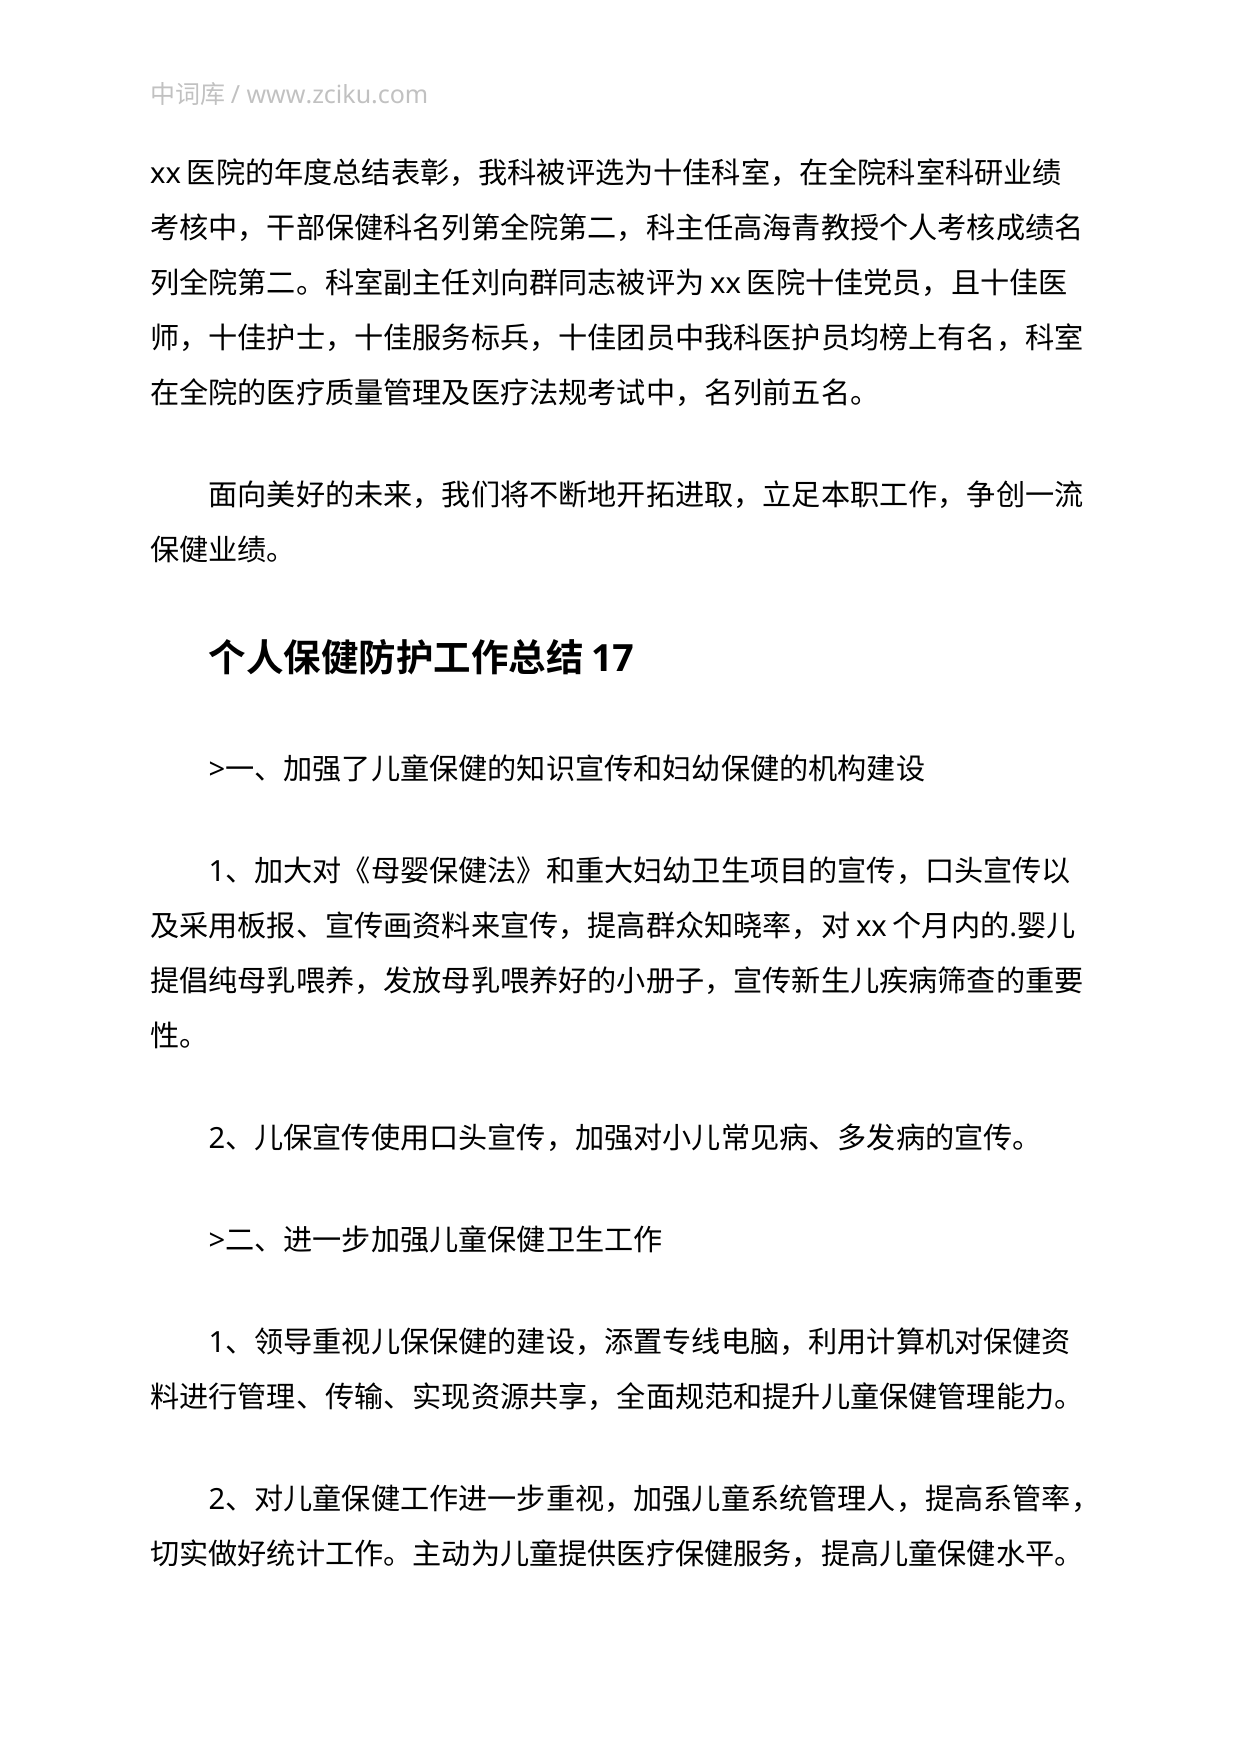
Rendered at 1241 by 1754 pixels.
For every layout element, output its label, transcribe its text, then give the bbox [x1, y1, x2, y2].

text 个人保健防护工作总结17 [150, 628, 1090, 683]
text 面向美好的未来，我们将不断地开拓进取，立足本职工作，争创一流保健业绩。 [150, 472, 1090, 569]
text >一、加强了儿童保健的知识宣传和妇幼保健的机构建设 [150, 746, 1090, 788]
text >二、进一步加强儿童保健卫生工作 [150, 1216, 1090, 1259]
text 1、加大对《母婴保健法》和重大妇幼卫生项目的宣传，口头宣传以及采用板报、宣传画资料来宣传，提高群众知晓率，对xx个月内的.婴儿提倡纯母乳喂养，发放母乳喂养好的小册子，宣传新生儿疾病筛查的重要性。 [150, 848, 1090, 1055]
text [150, 150, 1090, 412]
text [150, 1475, 1090, 1572]
text 1、领导重视儿保保健的建设，添置专线电脑，利用计算机对保健资料进行管理、传输、实现资源共享，全面规范和提升儿童保健管理能力。 [150, 1318, 1090, 1416]
text 2、儿保宣传使用口头宣传，加强对小儿常见病、多发病的宣传。 [150, 1114, 1090, 1157]
